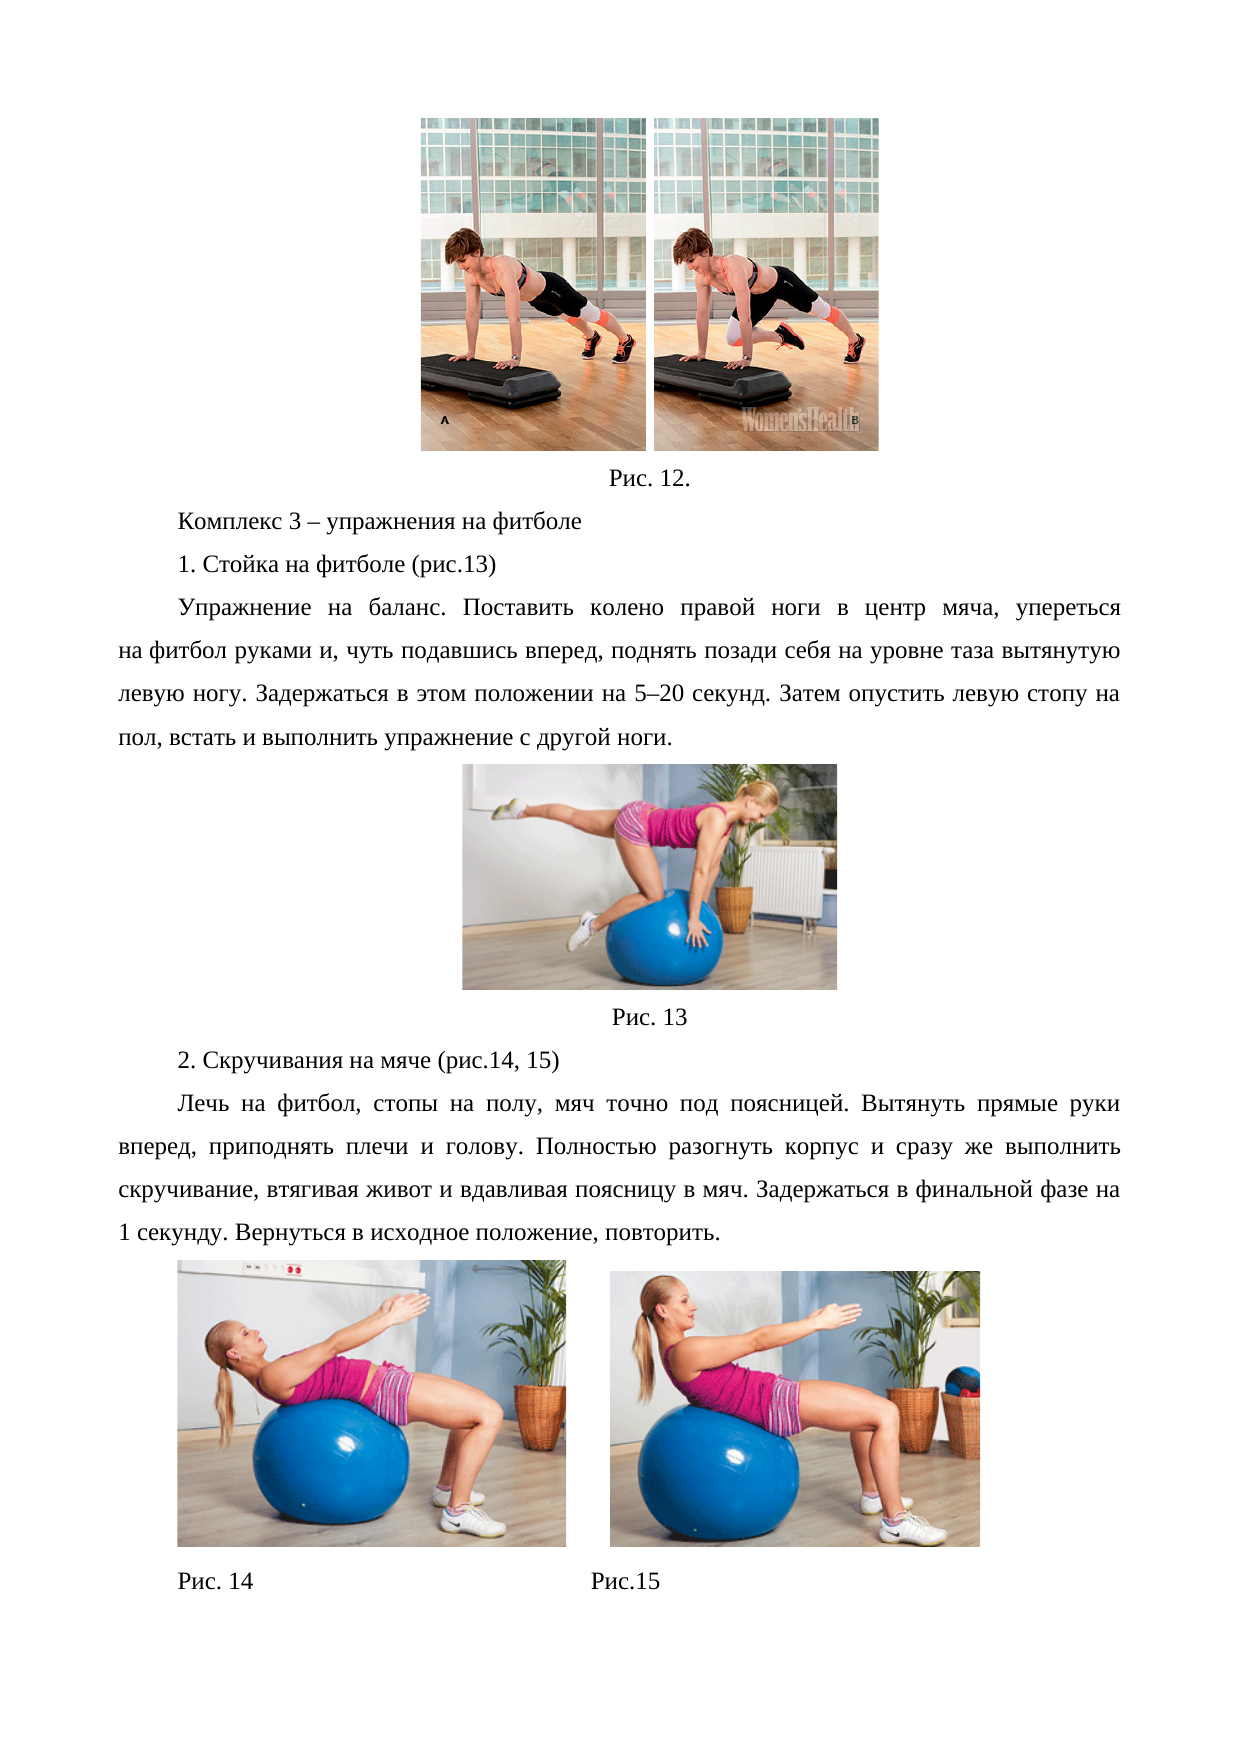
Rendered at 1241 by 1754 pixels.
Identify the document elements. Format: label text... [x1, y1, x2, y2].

text Рис. 12. [118, 463, 1122, 492]
picture [177, 1260, 567, 1547]
picture [462, 764, 838, 990]
text Рис. 14 Рис.15 [118, 1566, 1122, 1595]
picture [420, 118, 879, 451]
picture [610, 1271, 981, 1547]
text Упражнение на баланс. Поставить колено правой ноги в центр мяча, упереться на фитбол руками и, чуть подавшись вперед, поднять позади себя на уровне таза вытянутую левую ногу. Задержаться в этом положении на 5–20 секунд. Затем опустить левую стопу на пол, встать и выполнить упражнение с другой ноги. [118, 592, 1122, 750]
text Рис. 13 [118, 1002, 1122, 1031]
text Комплекс 3 – упражнения на фитболе [118, 506, 1122, 535]
text 2. Скручивания на мяче (рис.14, 15) [118, 1045, 1122, 1074]
text 1. Стойка на фитболе (рис.13) [118, 549, 1122, 578]
text Лечь на фитбол, стопы на полу, мяч точно под поясницей. Вытянуть прямые руки вперед, приподнять плечи и голову. Полностью разогнуть корпус и сразу же выполнить скручивание, втягивая живот и вдавливая поясницу в мяч. Задержаться в финальной фазе на 1 секунду. Вернуться в исходное положение, повторить. [118, 1088, 1122, 1246]
